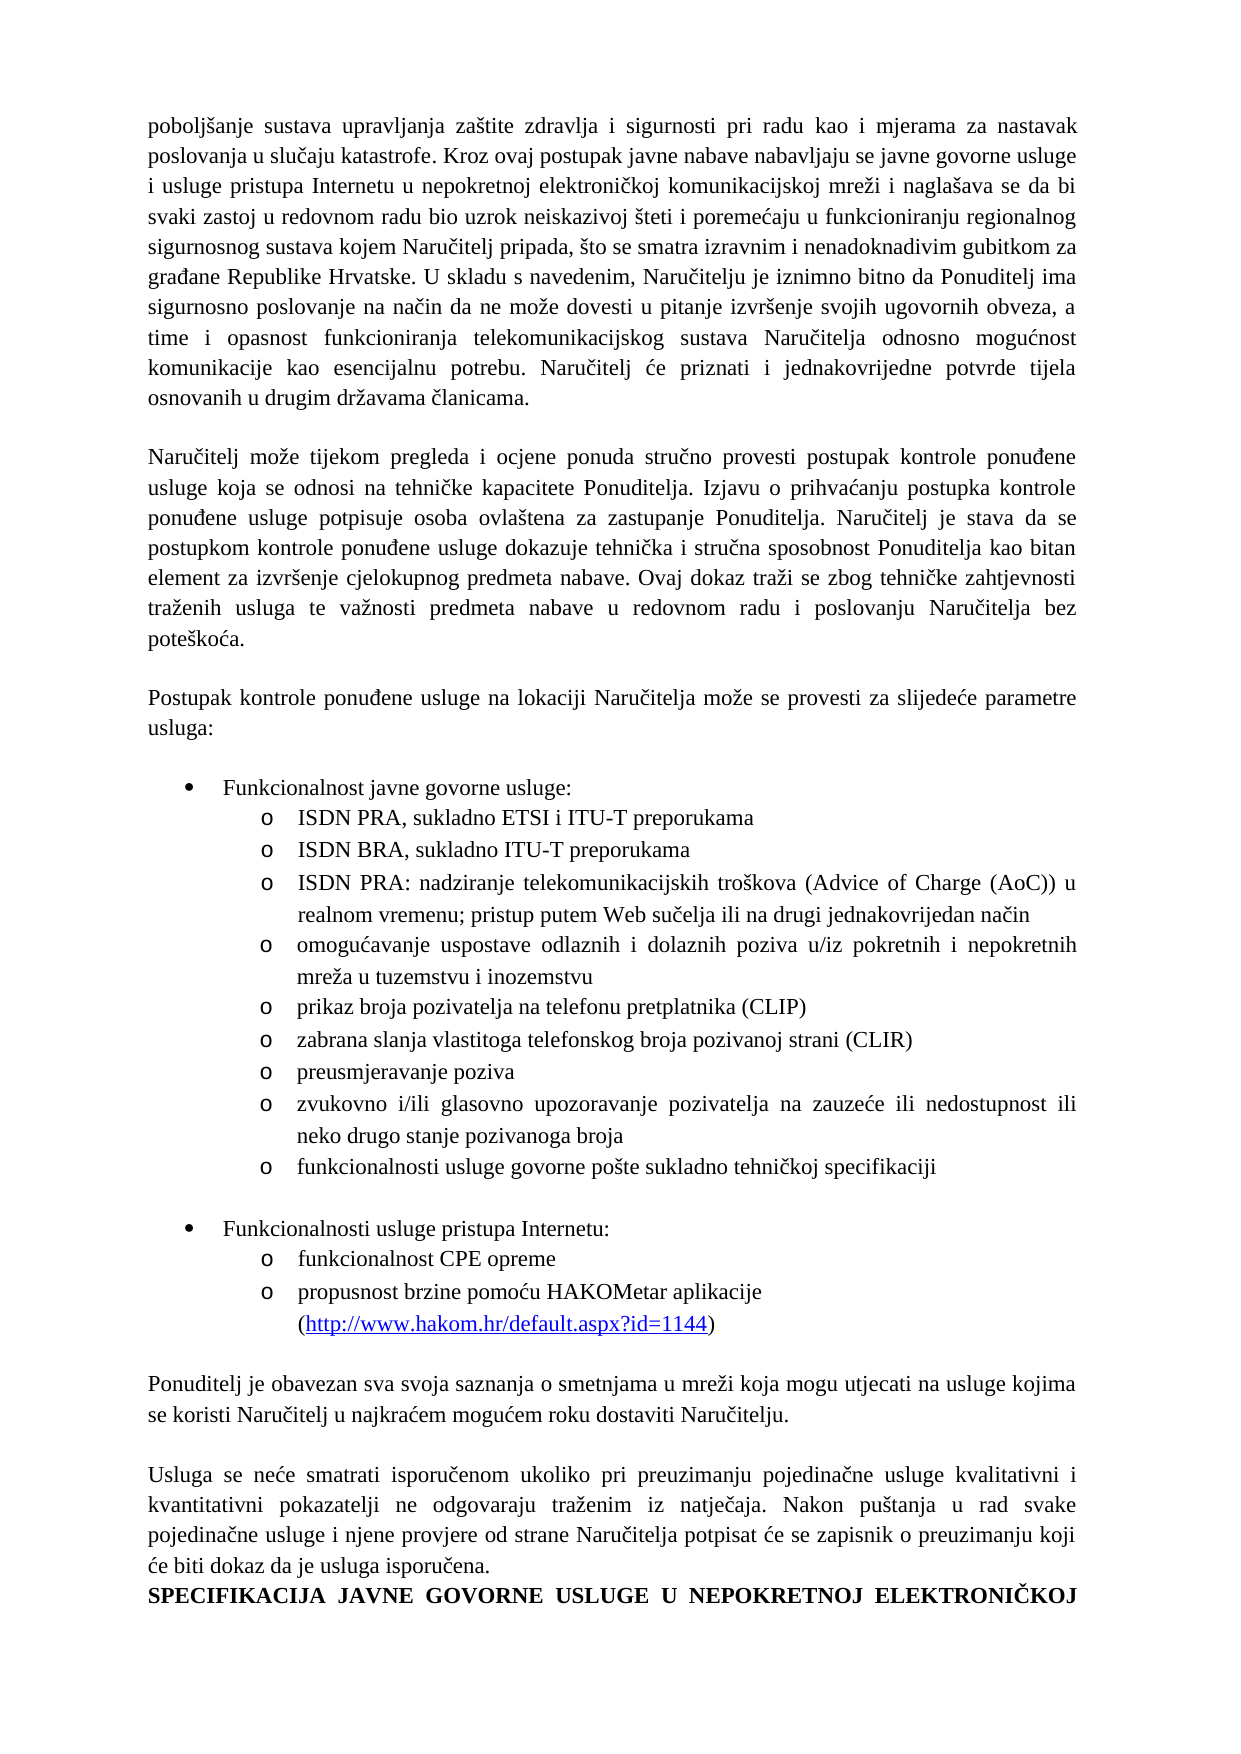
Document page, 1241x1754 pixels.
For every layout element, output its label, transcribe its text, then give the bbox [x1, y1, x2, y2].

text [148, 112, 1078, 410]
list ISDN PRA: nadziranje telekomunikacijskih troškova (Advice of Charge (AoC)) u realnom vremenu; pristup putem Web sučelja ili na drugi jednakovrijedan način [260, 869, 1078, 927]
list prikaz broja pozivatelja na telefonu pretplatnika (CLIP) [259, 993, 1078, 1021]
list funkcionalnosti usluge govorne pošte sukladno tehničkoj specifikaciji [259, 1153, 1078, 1181]
text Naručitelj može tijekom pregleda i ocjene ponuda stručno provesti postupak kontrole ponuđene usluge koja se odnosi na tehničke kapacitete Ponuditelja. Izjavu o prihvaćanju postupka kontrole ponuđene usluge potpisuje osoba ovlaštena za zastupanje Ponuditelja. Naručitelj je stava da se postupkom kontrole ponuđene usluge dokazuje tehnička i stručna sposobnost Ponuditelja kao bitan element za izvršenje cjelokupnog predmeta nabave. Ovaj dokaz traži se zbog tehničke zahtjevnosti traženih usluga te važnosti predmeta nabave u redovnom radu i poslovanju Naručitelja bez poteškoća. [148, 443, 1078, 651]
list Funkcionalnost javne govorne usluge: [185, 774, 1078, 800]
list propusnost brzine pomoću HAKOMetar aplikacije (http://www.hakom.hr/default.aspx?id=1144) [260, 1278, 1078, 1336]
list ISDN PRA, sukladno ETSI i ITU-T preporukama [260, 804, 1078, 832]
list omogućavanje uspostave odlaznih i dolaznih poziva u/iz pokretnih i nepokretnih mreža u tuzemstvu i inozemstvu [259, 931, 1078, 989]
list preusmjeravanje poziva [259, 1058, 1078, 1086]
text Usluga se neće smatrati isporučenom ukoliko pri preuzimanju pojedinačne usluge kvalitativni i kvantitativni pokazatelji ne odgovaraju traženim iz natječaja. Nakon puštanja u rad svake pojedinačne usluge i njene provjere od strane Naručitelja potpisat će se zapisnik o preuzimanju koji će biti dokaz da je usluga isporučena. [148, 1461, 1078, 1578]
list Funkcionalnosti usluge pristupa Internetu: [185, 1215, 1078, 1242]
list zvukovno i/ili glasovno upozoravanje pozivatelja na zauzeće ili nedostupnost ili neko drugo stanje pozivanoga broja [259, 1090, 1078, 1149]
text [148, 1582, 1078, 1608]
text Postupak kontrole ponuđene usluge na lokaciji Naručitelja može se provesti za slijedeće parametre usluga: [148, 684, 1078, 741]
list ISDN BRA, sukladno ITU-T preporukama [260, 836, 1078, 864]
list funkcionalnost CPE opreme [260, 1246, 1078, 1274]
list zabrana slanja vlastitoga telefonskog broja pozivanoj strani (CLIR) [259, 1026, 1078, 1054]
